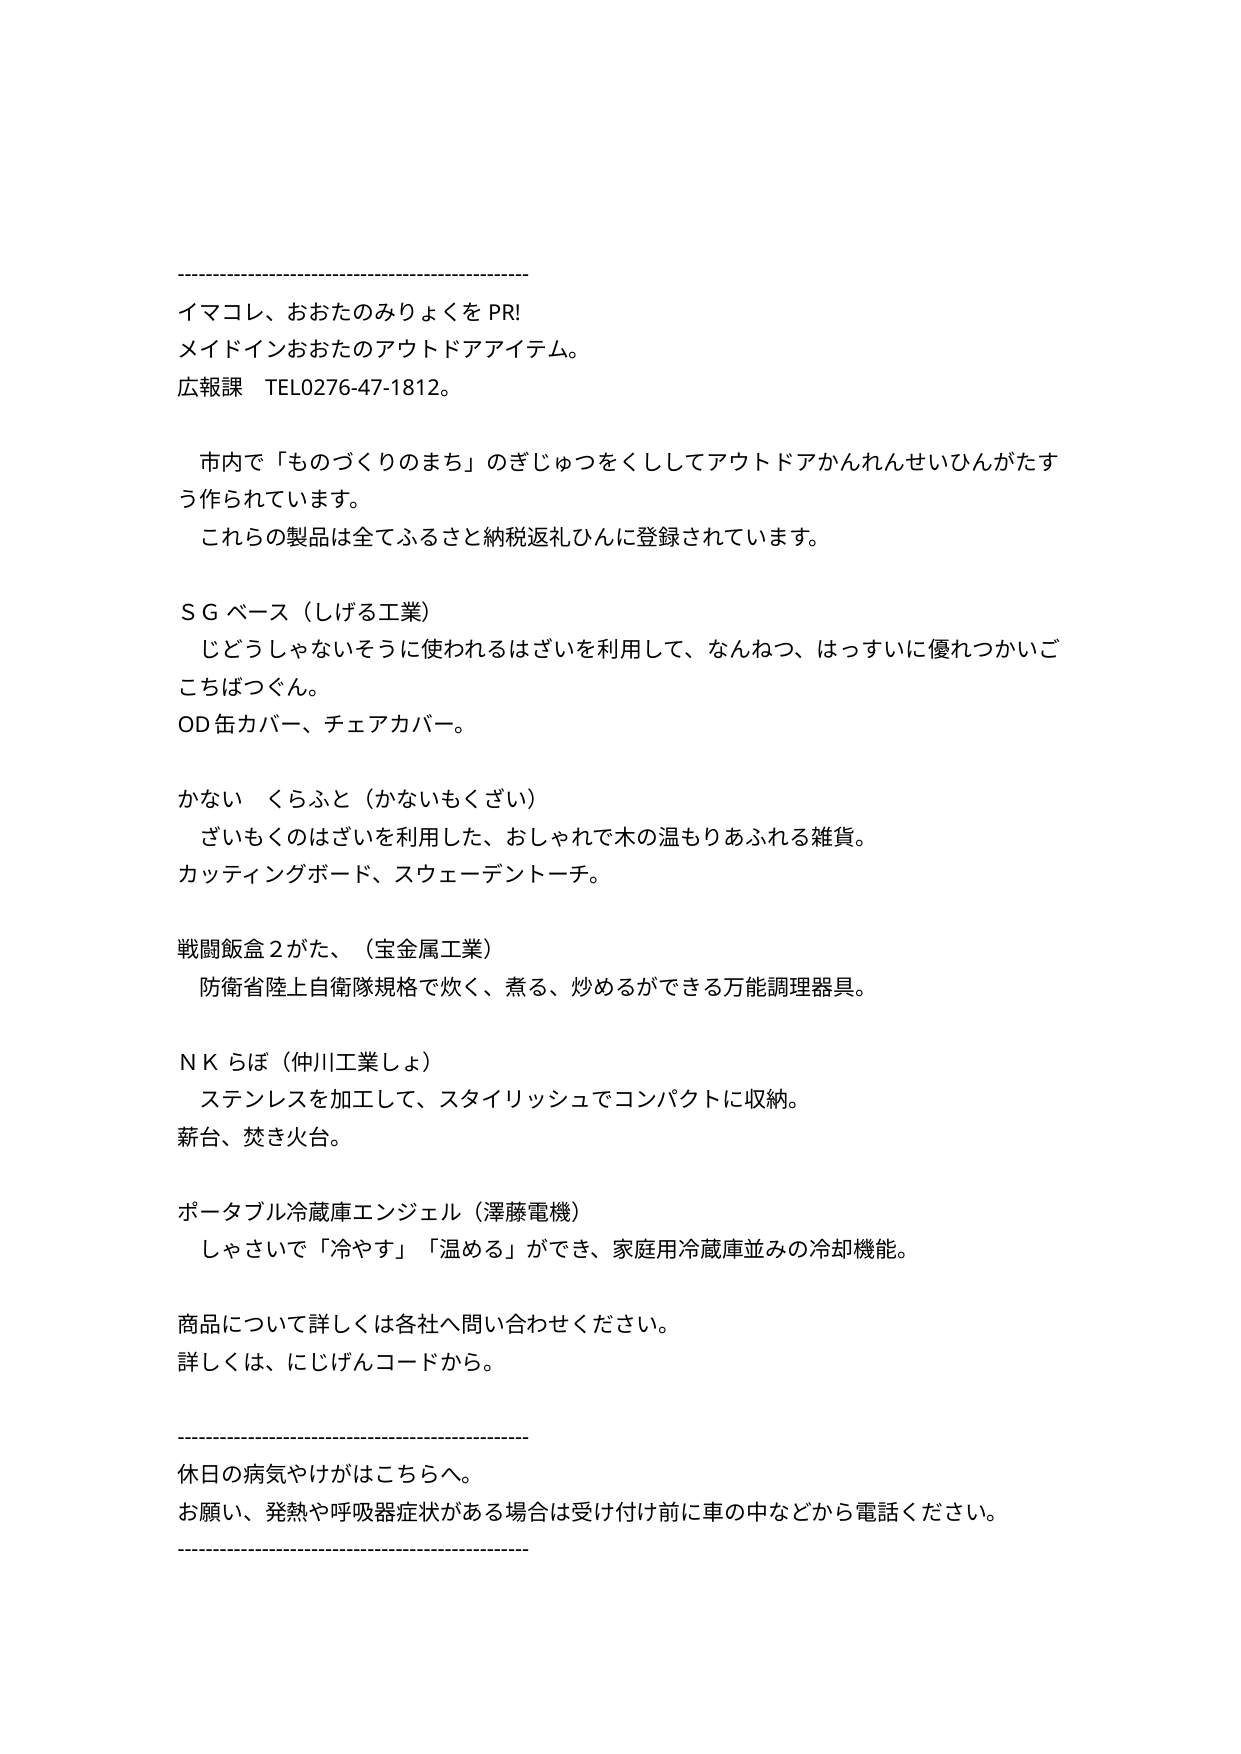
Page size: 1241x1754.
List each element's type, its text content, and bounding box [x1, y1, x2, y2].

text 市内で「ものづくりのまち」のぎじゅつをくししてアウトドアかんれんせいひんがたすう作られています。 [177, 442, 1063, 517]
text 戦闘飯盒２がた、（宝金属工業） [177, 929, 1063, 967]
text ポータブル冷蔵庫エンジェル（澤藤電機） [177, 1192, 1063, 1229]
text かない くらふと（かないもくざい） [177, 779, 1063, 817]
text ＮＫ らぼ（仲川工業しょ） [177, 1042, 1063, 1079]
text -------------------------------------------------- [177, 1417, 1063, 1454]
text -------------------------------------------------- [177, 1529, 1063, 1567]
text -------------------------------------------------- [177, 254, 1063, 292]
text ざいもくのはざいを利用した、おしゃれで木の温もりあふれる雑貨。 [177, 817, 1063, 854]
text イマコレ、おおたのみりょくをPR! [177, 292, 1063, 329]
text カッティングボード、スウェーデントーチ。 [177, 854, 1063, 892]
text お願い、発熱や呼吸器症状がある場合は受け付け前に車の中などから電話ください。 [177, 1492, 1063, 1529]
text しゃさいで「冷やす」「温める」ができ、家庭用冷蔵庫並みの冷却機能。 [177, 1229, 1063, 1267]
text メイドインおおたのアウトドアアイテム。 [177, 329, 1063, 367]
text じどうしゃないそうに使われるはざいを利用して、なんねつ、はっすいに優れつかいごこちばつぐん。 [177, 629, 1063, 704]
text OD缶カバー、チェアカバー。 [177, 704, 1063, 742]
text 詳しくは、にじげんコードから。 [177, 1342, 1063, 1379]
text これらの製品は全てふるさと納税返礼ひんに登録されています。 [177, 517, 1063, 554]
text 薪台、焚き火台。 [177, 1117, 1063, 1154]
text ＳＧ ベース（しげる工業） [177, 592, 1063, 629]
text 休日の病気やけがはこちらへ。 [177, 1454, 1063, 1492]
text ステンレスを加工して、スタイリッシュでコンパクトに収納。 [177, 1079, 1063, 1117]
text 商品について詳しくは各社へ問い合わせください。 [177, 1304, 1063, 1342]
text 広報課 TEL0276-47-1812。 [177, 367, 1063, 404]
text 防衛省陸上自衛隊規格で炊く、煮る、炒めるができる万能調理器具。 [177, 967, 1063, 1004]
